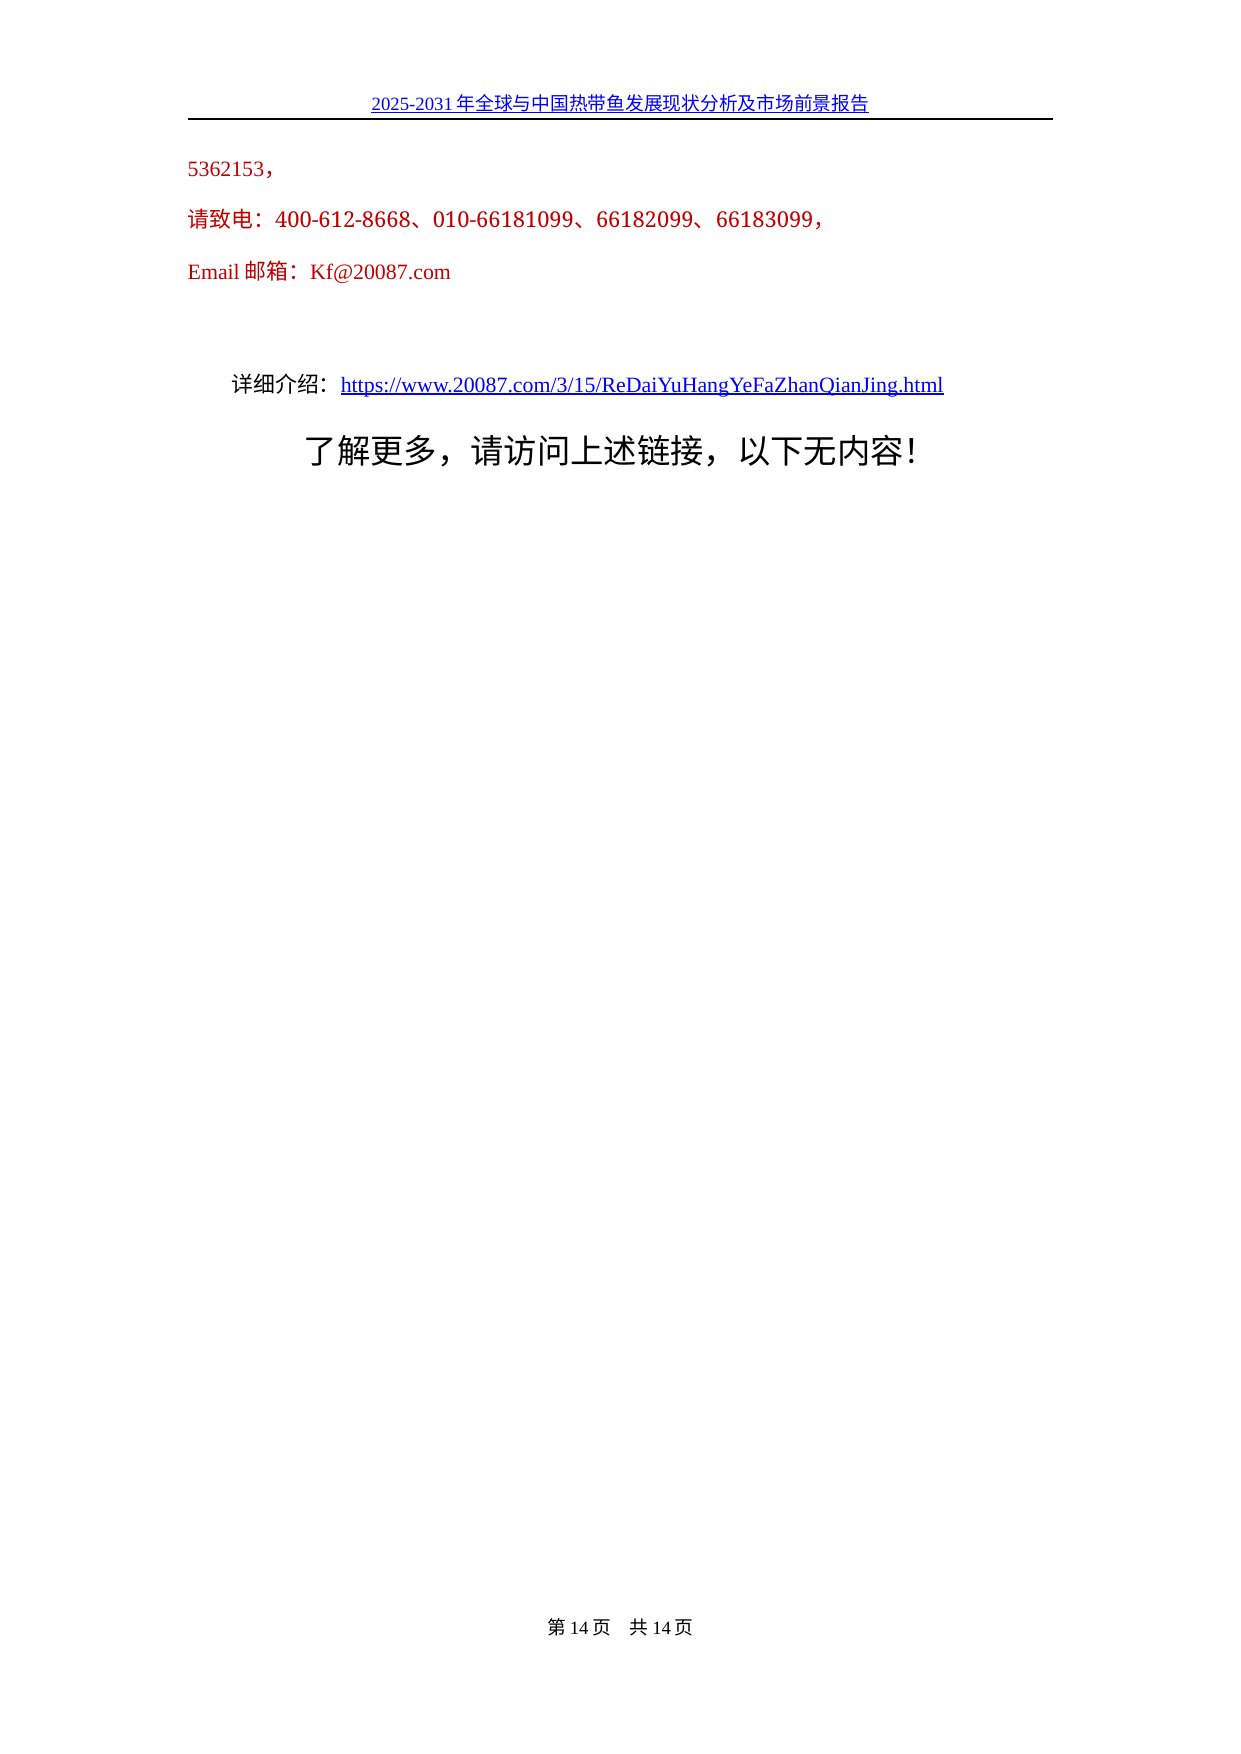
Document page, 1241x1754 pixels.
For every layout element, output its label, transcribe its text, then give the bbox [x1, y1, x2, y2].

text 详细介绍：https://www.20087.com/3/15/ReDaiYuHangYeFaZhanQianJing.html [187, 366, 1053, 399]
text Email邮箱：Kf@20087.com [187, 253, 1053, 286]
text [187, 150, 1053, 183]
text 请致电：400-612-8668、010-66181099、66182099、66183099， [187, 202, 1053, 234]
title 了解更多，请访问上述链接，以下无内容！ [187, 416, 1053, 481]
